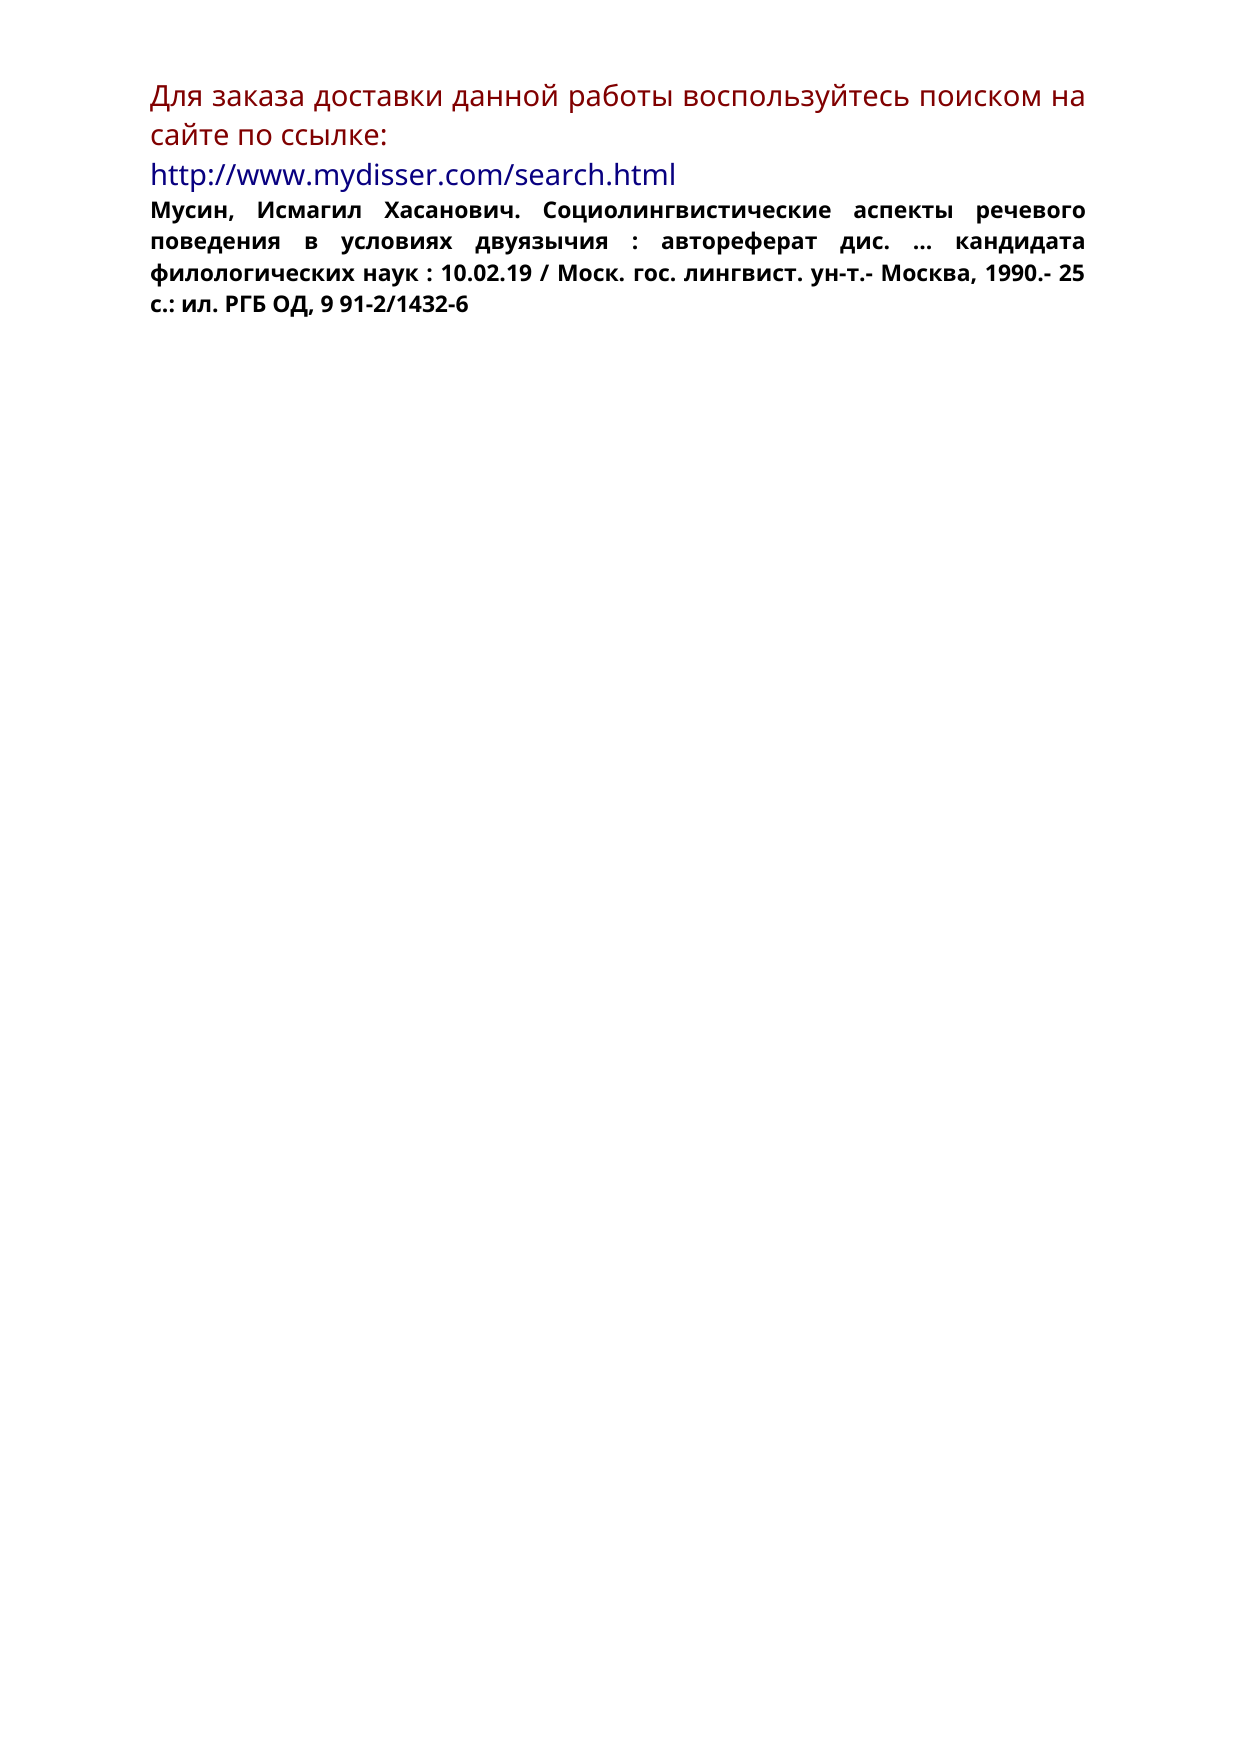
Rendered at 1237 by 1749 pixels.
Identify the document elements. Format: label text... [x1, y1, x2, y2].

text Мусин, Исмагил Хасанович. Социолингвистические аспекты речевого поведения в условиях двуязычия : автореферат дис. ... кандидата филологических наук : 10.02.19 / Моск. гос. лингвист. ун-т.- Москва, 1990.- 25 с.: ил. РГБ ОД, 9 91-2/1432-6 [150, 194, 1086, 319]
